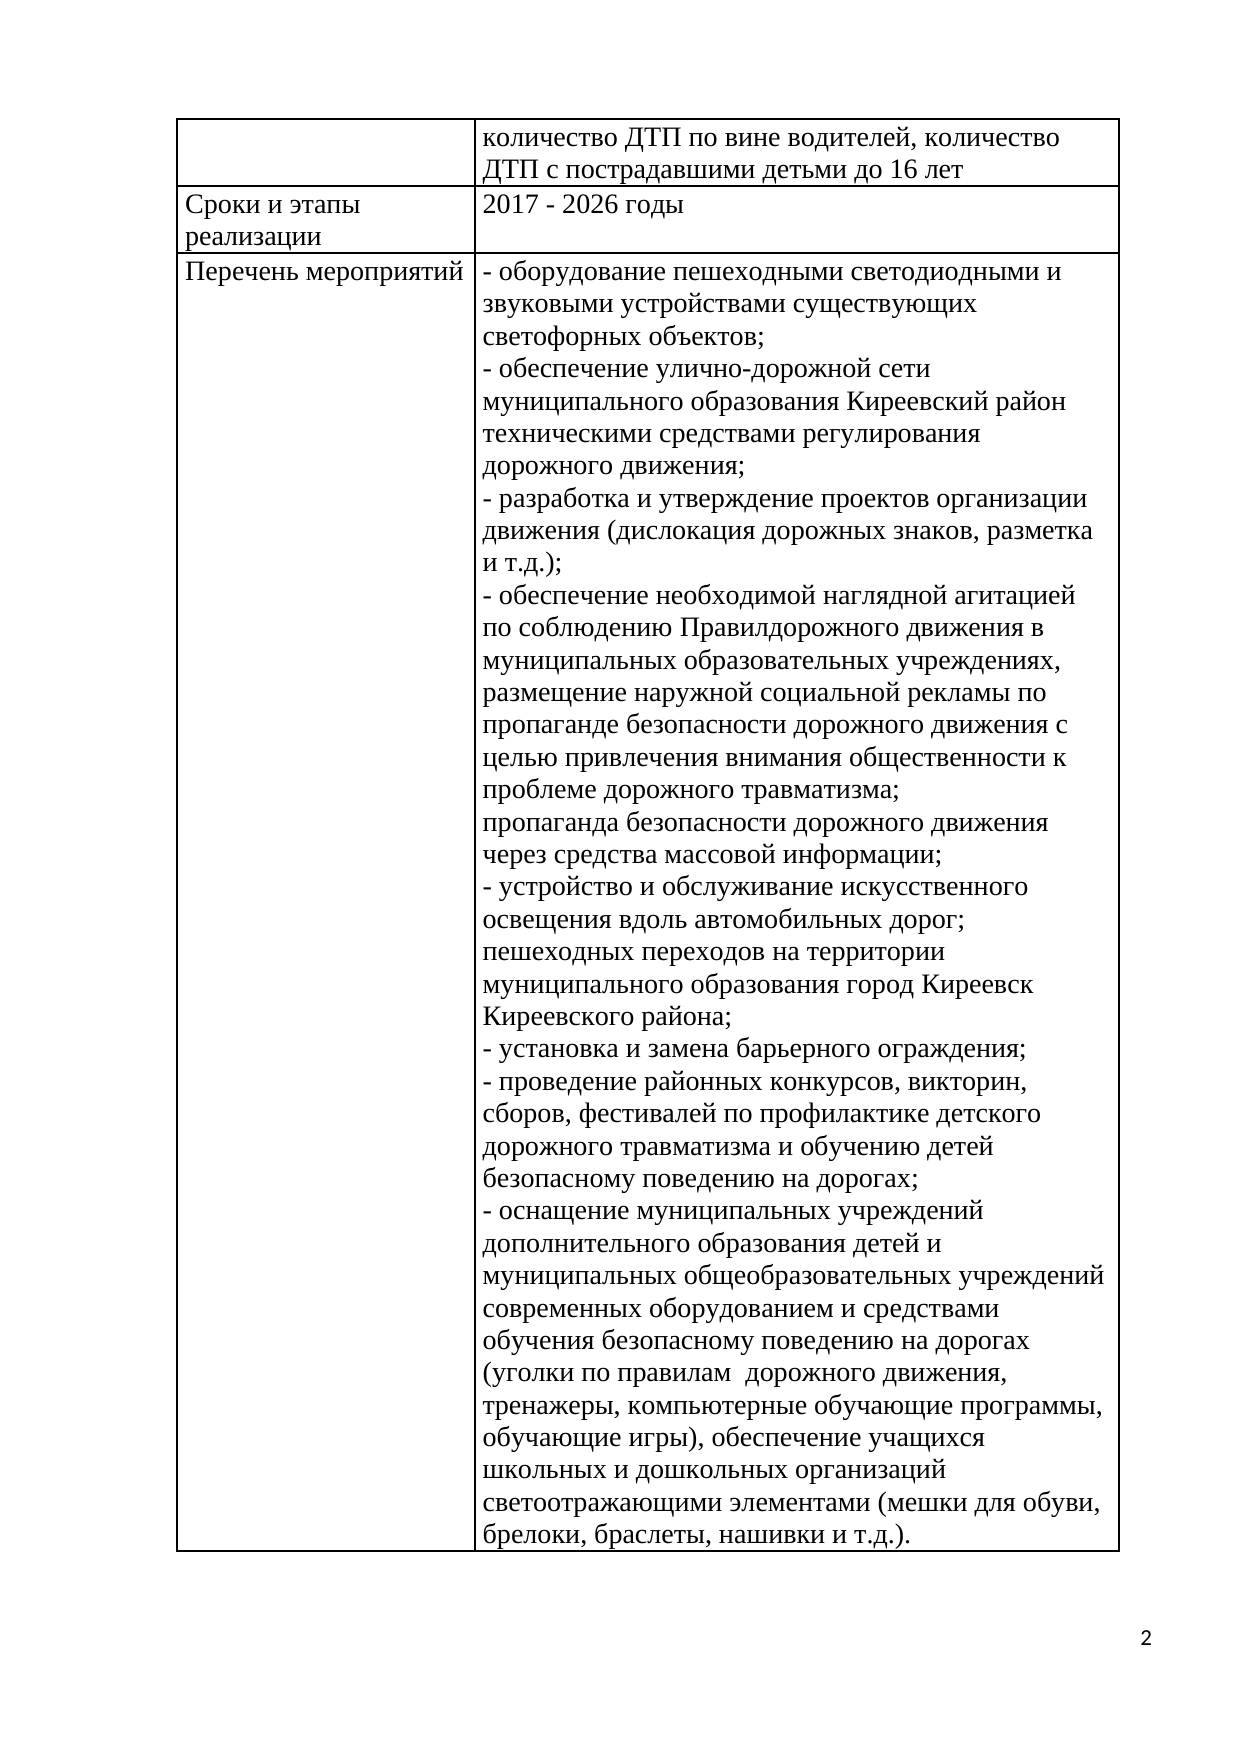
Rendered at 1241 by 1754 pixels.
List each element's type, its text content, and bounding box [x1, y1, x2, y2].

table_cell 2017 - 2026 годы [476, 187, 1118, 252]
table_cell Сроки и этапы реализации [178, 187, 474, 252]
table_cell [178, 120, 474, 185]
table_cell - оборудование пешеходными светодиодными и звуковыми устройствами существующих светофорных объектов; - обеспечение улично-дорожной сети муниципального образования Киреевский район техническими средствами регулирования дорожного движения; - разработка и утверждение проектов организации движения (дислокация дорожных знаков, разметка и т.д.); - обеспечение необходимой наглядной агитацией по соблюдению Правилдорожного движения в муниципальных образовательных учреждениях, размещение наружной социальной рекламы по пропаганде безопасности дорожного движения с целью привлечения внимания общественности к проблеме дорожного травматизма; пропаганда безопасности дорожного движения через средства массовой информации; - устройство и обслуживание искусственного освещения вдоль автомобильных дорог; пешеходных переходов на территории муниципального образования город Киреевск Киреевского района; - установка и замена барьерного ограждения; - проведение районных конкурсов, викторин, сборов, фестивалей по профилактике детского дорожного травматизма и обучению детей безопасному поведению на дорогах; - оснащение муниципальных учреждений дополнительного образования детей и муниципальных общеобразовательных учреждений современных оборудованием и средствами обучения безопасному поведению на дорогах (уголки по правилам дорожного движения, тренажеры, компьютерные обучающие программы, обучающие игры), обеспечение учащихся школьных и дошкольных организаций светоотражающими элементами (мешки для обуви, брелоки, браслеты, нашивки и т.д.). [476, 254, 1118, 1550]
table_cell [476, 120, 1118, 185]
table_cell Перечень мероприятий [178, 254, 474, 1550]
